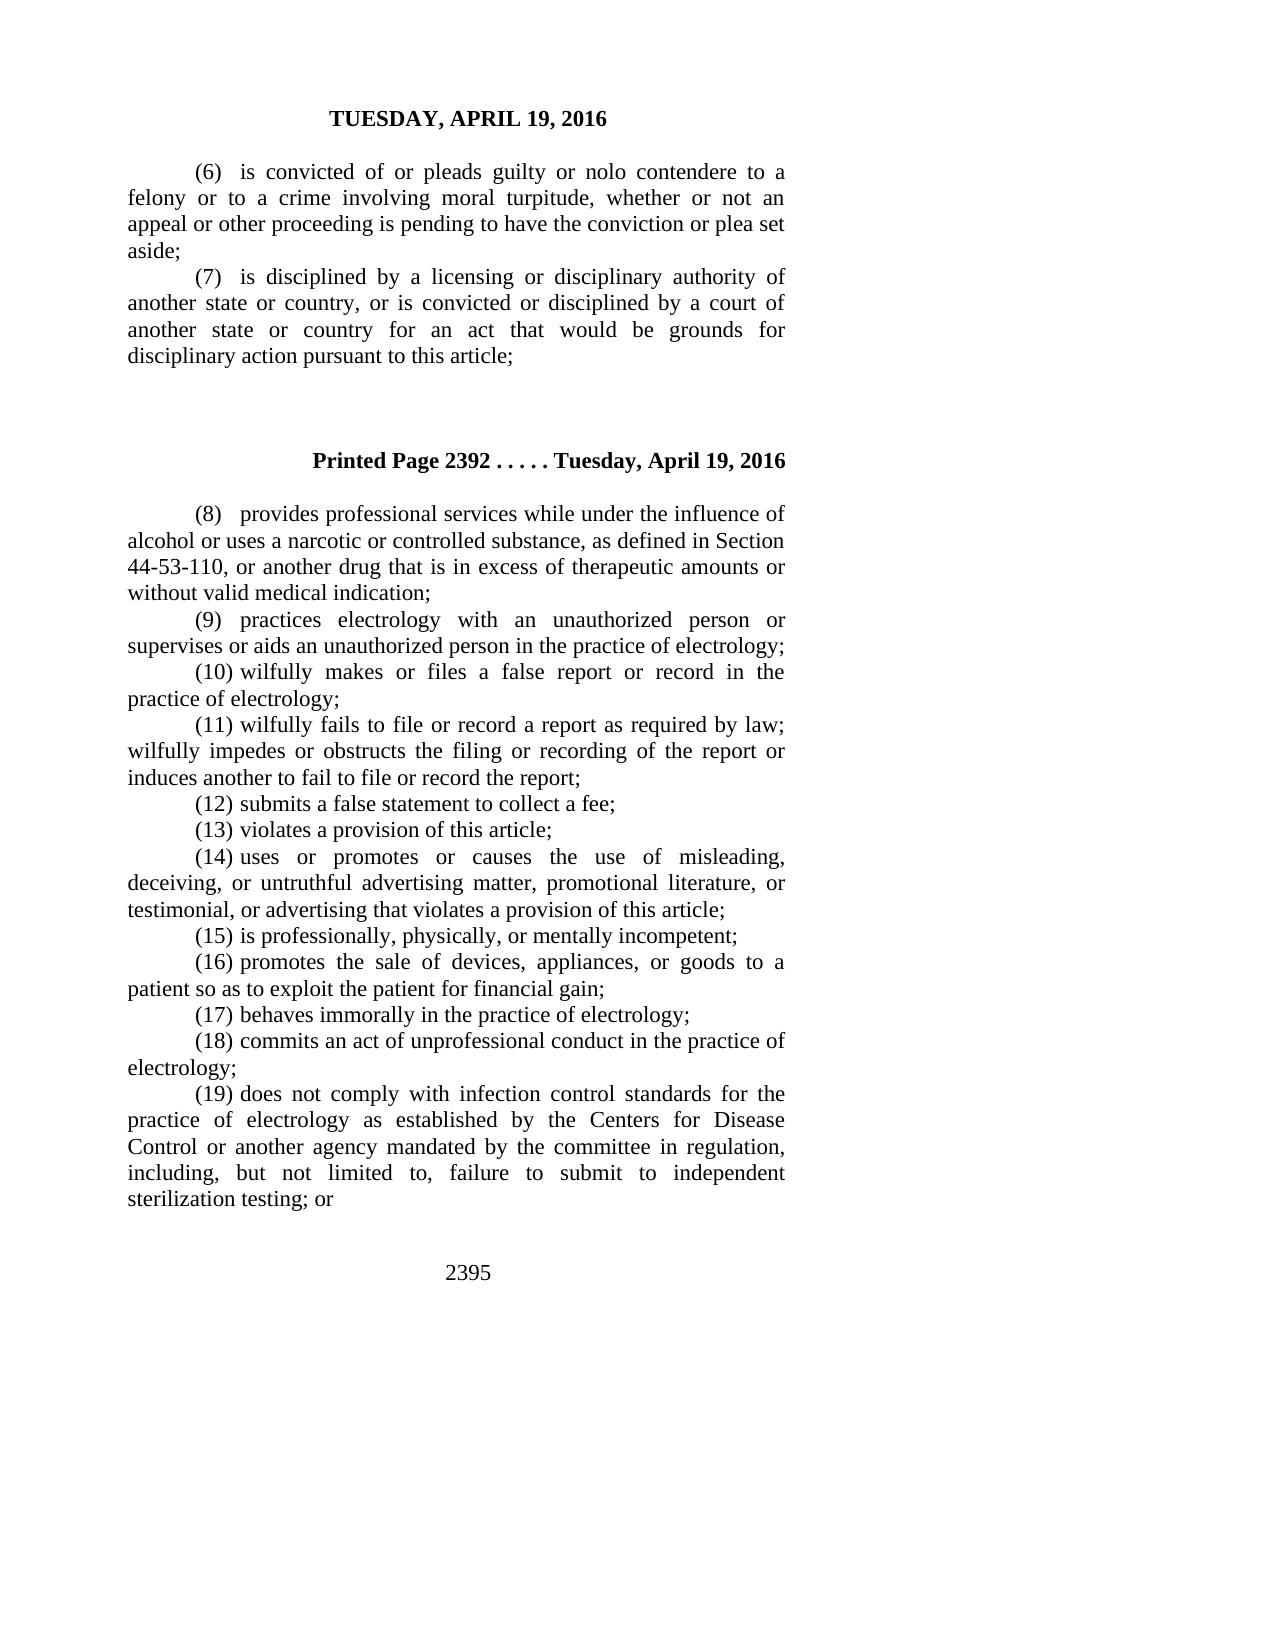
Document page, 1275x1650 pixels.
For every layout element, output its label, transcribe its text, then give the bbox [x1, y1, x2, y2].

text (15) is professionally, physically, or mentally incompetent; [127, 922, 786, 948]
text (12) submits a false statement to collect a fee; [127, 790, 786, 817]
text (10) wilfully makes or files a false report or record in the practice of electrology; [127, 658, 786, 711]
text (19) does not comply with infection control standards for the practice of electrology as established by the Centers for Disease Control or another agency mandated by the committee in regulation, including, but not limited to, failure to submit to independent sterilization testing; or [127, 1080, 786, 1212]
text (17) behaves immorally in the practice of electrology; [127, 1001, 786, 1027]
text (13) violates a provision of this article; [127, 817, 786, 843]
text (8) provides professional services while under the influence of alcohol or uses a narcotic or controlled substance, as defined in Section 44-53-110, or another drug that is in excess of therapeutic amounts or without valid medical indication; [127, 500, 786, 606]
text (16) promotes the sale of devices, appliances, or goods to a patient so as to exploit the patient for financial gain; [127, 948, 786, 1001]
text (11) wilfully fails to file or record a report as required by law; wilfully impedes or obstructs the filing or recording of the report or induces another to fail to file or record the report; [127, 711, 786, 790]
text (14) uses or promotes or causes the use of misleading, deceiving, or untruthful advertising matter, promotional literature, or testimonial, or advertising that violates a provision of this article; [127, 843, 786, 922]
text (6) is convicted of or pleads guilty or nolo contendere to a felony or to a crime involving moral turpitude, whether or not an appeal or other proceeding is pending to have the conviction or plea set aside; [127, 158, 786, 263]
text Printed Page 2392 . . . . . Tuesday, April 19, 2016 [127, 448, 786, 474]
text (7) is disciplined by a licensing or disciplinary authority of another state or country, or is convicted or disciplined by a court of another state or country for an act that would be grounds for disciplinary action pursuant to this article; [127, 263, 786, 368]
text (18) commits an act of unprofessional conduct in the practice of electrology; [127, 1027, 786, 1080]
text (9) practices electrology with an unauthorized person or supervises or aids an unauthorized person in the practice of electrology; [127, 606, 786, 658]
